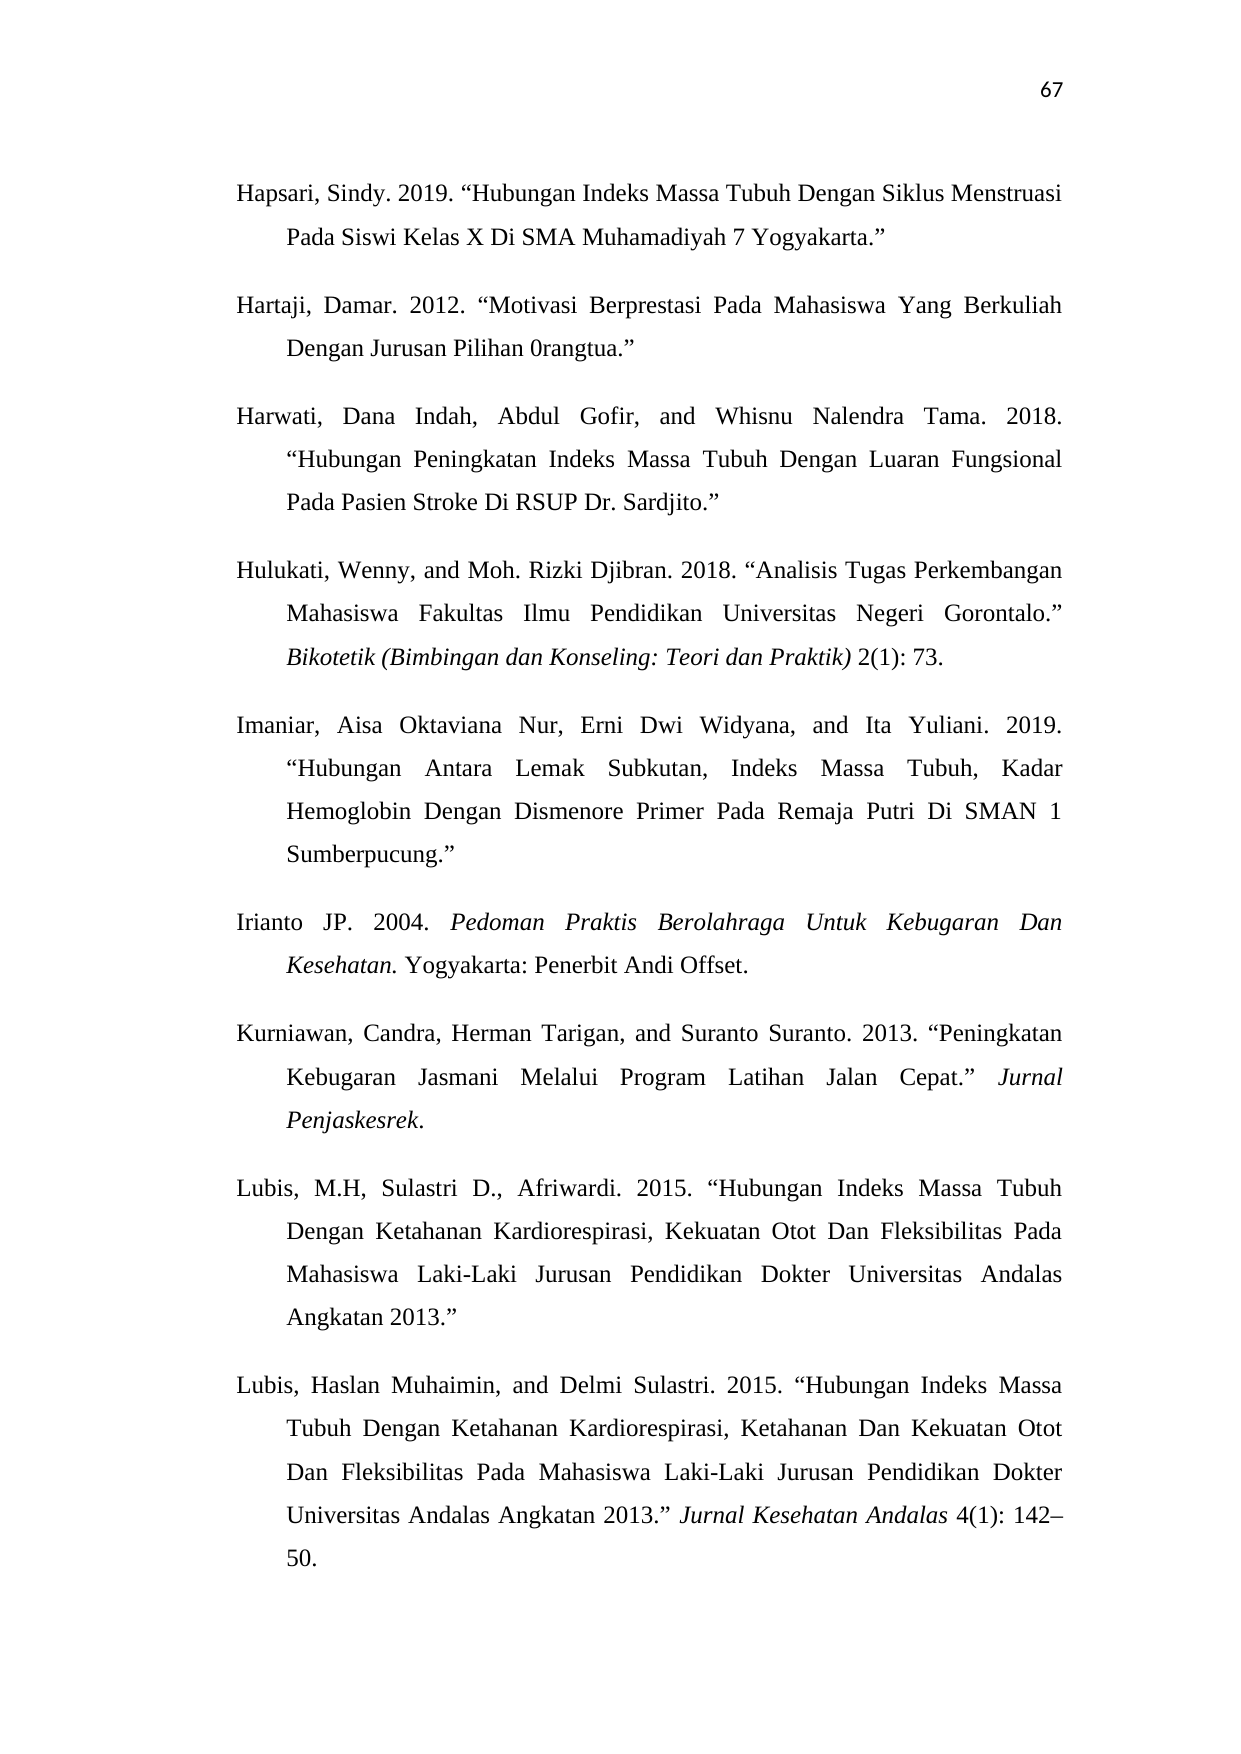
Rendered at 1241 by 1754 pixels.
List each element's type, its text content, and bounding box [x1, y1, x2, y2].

text Imaniar, Aisa Oktaviana Nur, Erni Dwi Widyana, and Ita Yuliani. 2019. “Hubungan Antara Lemak Subkutan, Indeks Massa Tubuh, Kadar Hemoglobin Dengan Dismenore Primer Pada Remaja Putri Di SMAN 1 Sumberpucung.” [236, 710, 1063, 868]
text Kurniawan, Candra, Herman Tarigan, and Suranto Suranto. 2013. “Peningkatan Kebugaran Jasmani Melalui Program Latihan Jalan Cepat.” Jurnal Penjaskesrek. [236, 1018, 1063, 1133]
text Harwati, Dana Indah, Abdul Gofir, and Whisnu Nalendra Tama. 2018. “Hubungan Peningkatan Indeks Massa Tubuh Dengan Luaran Fungsional Pada Pasien Stroke Di RSUP Dr. Sardjito.” [236, 401, 1063, 516]
text Hapsari, Sindy. 2019. “Hubungan Indeks Massa Tubuh Dengan Siklus Menstruasi Pada Siswi Kelas X Di SMA Muhamadiyah 7 Yogyakarta.” [236, 178, 1063, 250]
text Hulukati, Wenny, and Moh. Rizki Djibran. 2018. “Analisis Tugas Perkembangan Mahasiswa Fakultas Ilmu Pendidikan Universitas Negeri Gorontalo.” Bikotetik (Bimbingan dan Konseling: Teori dan Praktik) 2(1): 73. [236, 555, 1063, 670]
text Irianto JP. 2004. Pedoman Praktis Berolahraga Untuk Kebugaran Dan Kesehatan. Yogyakarta: Penerbit Andi Offset. [236, 907, 1063, 979]
text Lubis, Haslan Muhaimin, and Delmi Sulastri. 2015. “Hubungan Indeks Massa Tubuh Dengan Ketahanan Kardiorespirasi, Ketahanan Dan Kekuatan Otot Dan Fleksibilitas Pada Mahasiswa Laki-Laki Jurusan Pendidikan Dokter Universitas Andalas Angkatan 2013.” Jurnal Kesehatan Andalas 4(1): 142–50. [236, 1370, 1063, 1572]
text Hartaji, Damar. 2012. “Motivasi Berprestasi Pada Mahasiswa Yang Berkuliah Dengan Jurusan Pilihan 0rangtua.” [236, 290, 1063, 362]
text Lubis, M.H, Sulastri D., Afriwardi. 2015. “Hubungan Indeks Massa Tubuh Dengan Ketahanan Kardiorespirasi, Kekuatan Otot Dan Fleksibilitas Pada Mahasiswa Laki-Laki Jurusan Pendidikan Dokter Universitas Andalas Angkatan 2013.” [236, 1173, 1063, 1331]
